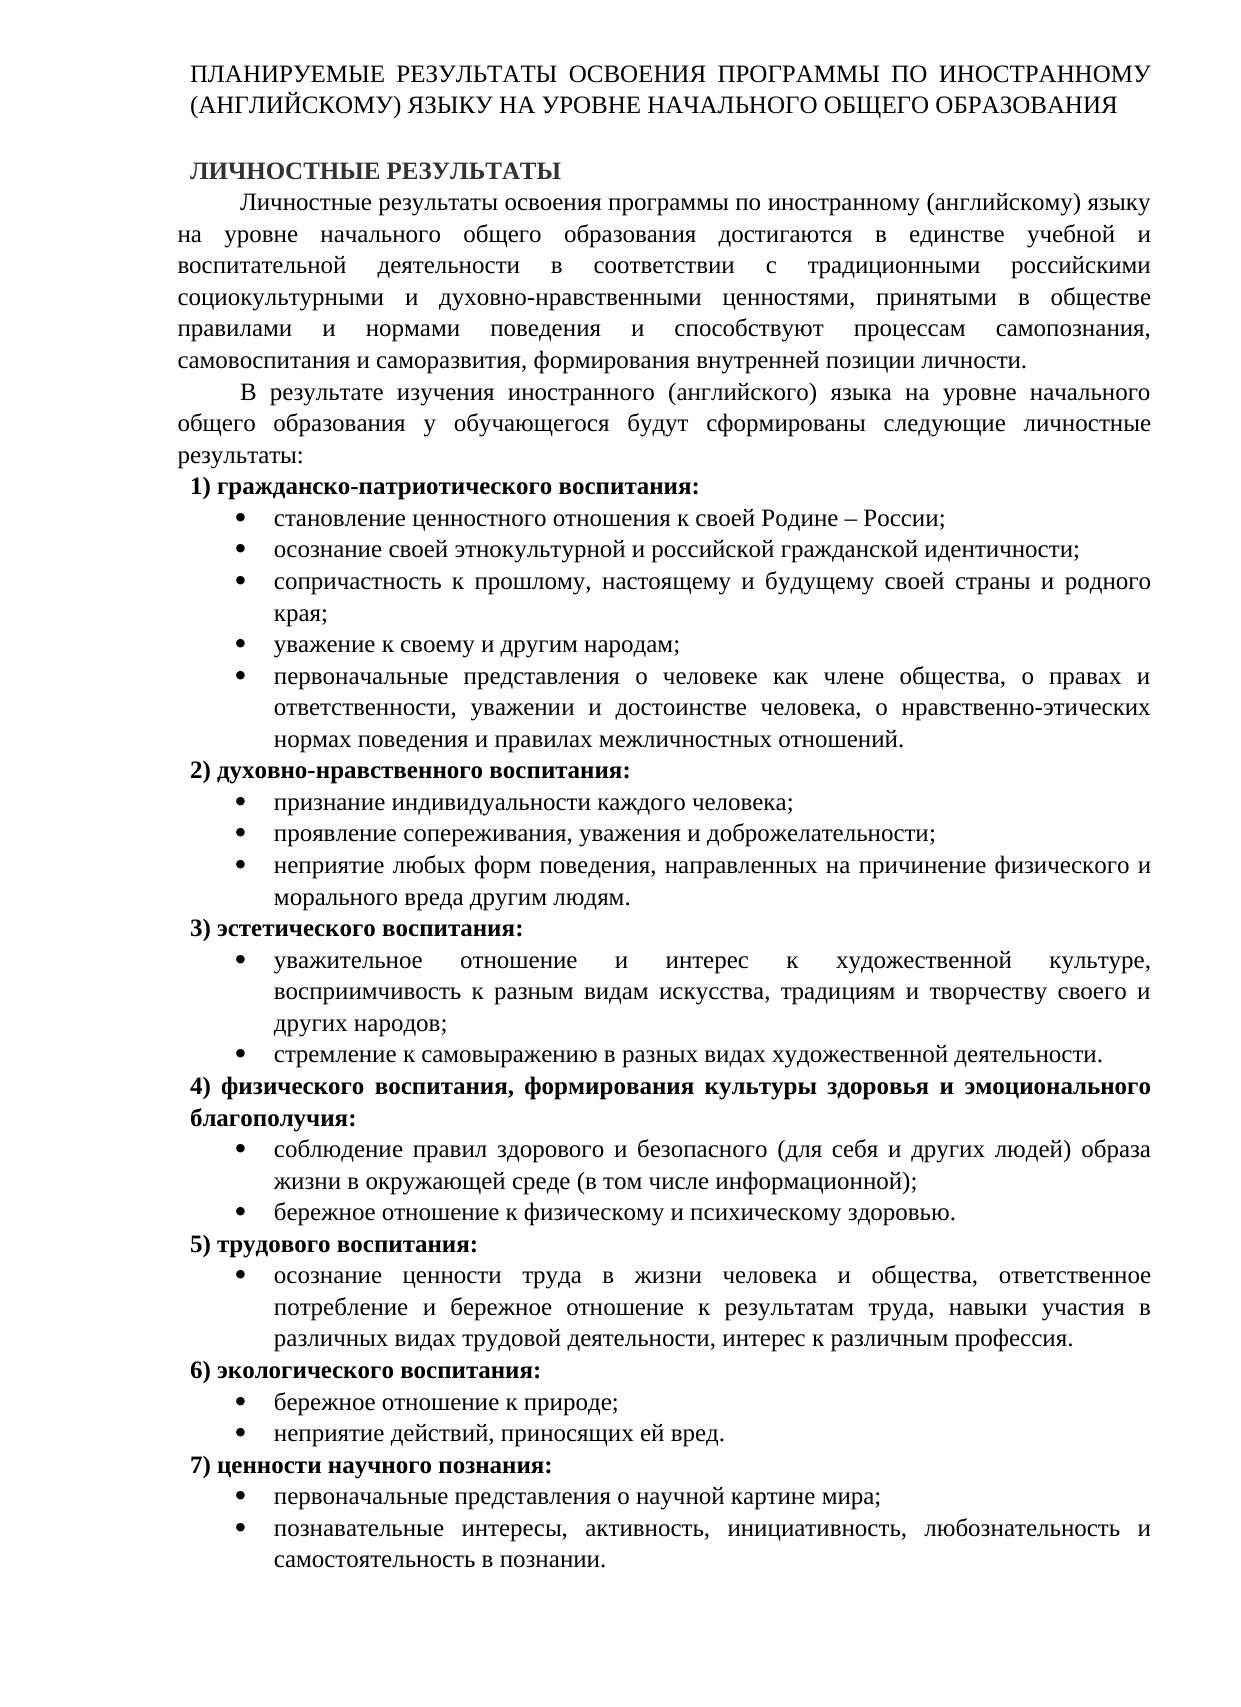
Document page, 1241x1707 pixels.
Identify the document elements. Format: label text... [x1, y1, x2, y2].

text 1) гражданско-патриотического воспитания: [190, 471, 1152, 500]
text 6) экологического воспитания: [190, 1355, 1152, 1384]
text 5) трудового воспитания: [190, 1229, 1152, 1258]
list бережное отношение к физическому и психическому здоровью. [236, 1197, 1152, 1226]
list признание индивидуальности каждого человека; [236, 787, 1152, 816]
list неприятие любых форм поведения, направленных на причинение физического и морального вреда другим людям. [236, 850, 1152, 910]
text Личностные результаты освоения программы по иностранному (английскому) языку на уровне начального общего образования достигаются в единстве учебной и воспитательной деятельности в соответствии с традиционными российскими социокультурными и духовно-нравственными ценностями, принятыми в обществе правилами и нормами поведения и способствуют процессам самопознания, самовоспитания и саморазвития, формирования внутренней позиции личности. [177, 187, 1152, 374]
list уважительное отношение и интерес к художественной культуре, восприимчивость к разным видам искусства, традициям и творчеству своего и других народов; [236, 945, 1152, 1037]
list осознание своей этнокультурной и российской гражданской идентичности; [236, 534, 1152, 563]
text 7) ценности научного познания: [190, 1450, 1152, 1478]
list становление ценностного отношения к своей Родине – России; [236, 503, 1152, 532]
list бережное отношение к природе; [236, 1387, 1152, 1415]
list сопричастность к прошлому, настоящему и будущему своей страны и родного края; [236, 566, 1152, 626]
list проявление сопереживания, уважения и доброжелательности; [236, 818, 1152, 847]
text 3) эстетического воспитания: [190, 913, 1152, 942]
list осознание ценности труда в жизни человека и общества, ответственное потребление и бережное отношение к результатам труда, навыки участия в различных видах трудовой деятельности, интерес к различным профессия. [236, 1260, 1152, 1352]
list стремление к самовыражению в разных видах художественной деятельности. [236, 1039, 1152, 1068]
text ЛИЧНОСТНЫЕ РЕЗУЛЬТАТЫ [190, 156, 1152, 184]
list уважение к своему и другим народам; [236, 629, 1152, 658]
text 2) духовно-нравственного воспитания: [190, 755, 1152, 784]
list первоначальные представления о научной картине мира; [236, 1481, 1152, 1510]
list соблюдение правил здорового и безопасного (для себя и других людей) образа жизни в окружающей среде (в том числе информационной); [236, 1134, 1152, 1194]
list первоначальные представления о человеке как члене общества, о правах и ответственности, уважении и достоинстве человека, о нравственно-этических нормах поведения и правилах межличностных отношений. [236, 661, 1152, 753]
text 4) физического воспитания, формирования культуры здоровья и эмоционального благополучия: [190, 1071, 1152, 1131]
list неприятие действий, приносящих ей вред. [236, 1418, 1152, 1447]
text ПЛАНИРУЕМЫЕ РЕЗУЛЬТАТЫ ОСВОЕНИЯ ПРОГРАММЫ ПО ИНОСТРАННОМУ (АНГЛИЙСКОМУ) ЯЗЫКУ НА УРОВНЕ НАЧАЛЬНОГО ОБЩЕГО ОБРАЗОВАНИЯ [190, 59, 1152, 119]
list познавательные интересы, активность, инициативность, любознательность и самостоятельность в познании. [236, 1513, 1152, 1573]
text В результате изучения иностранного (английского) языка на уровне начального общего образования у обучающегося будут сформированы следующие личностные результаты: [177, 377, 1152, 468]
